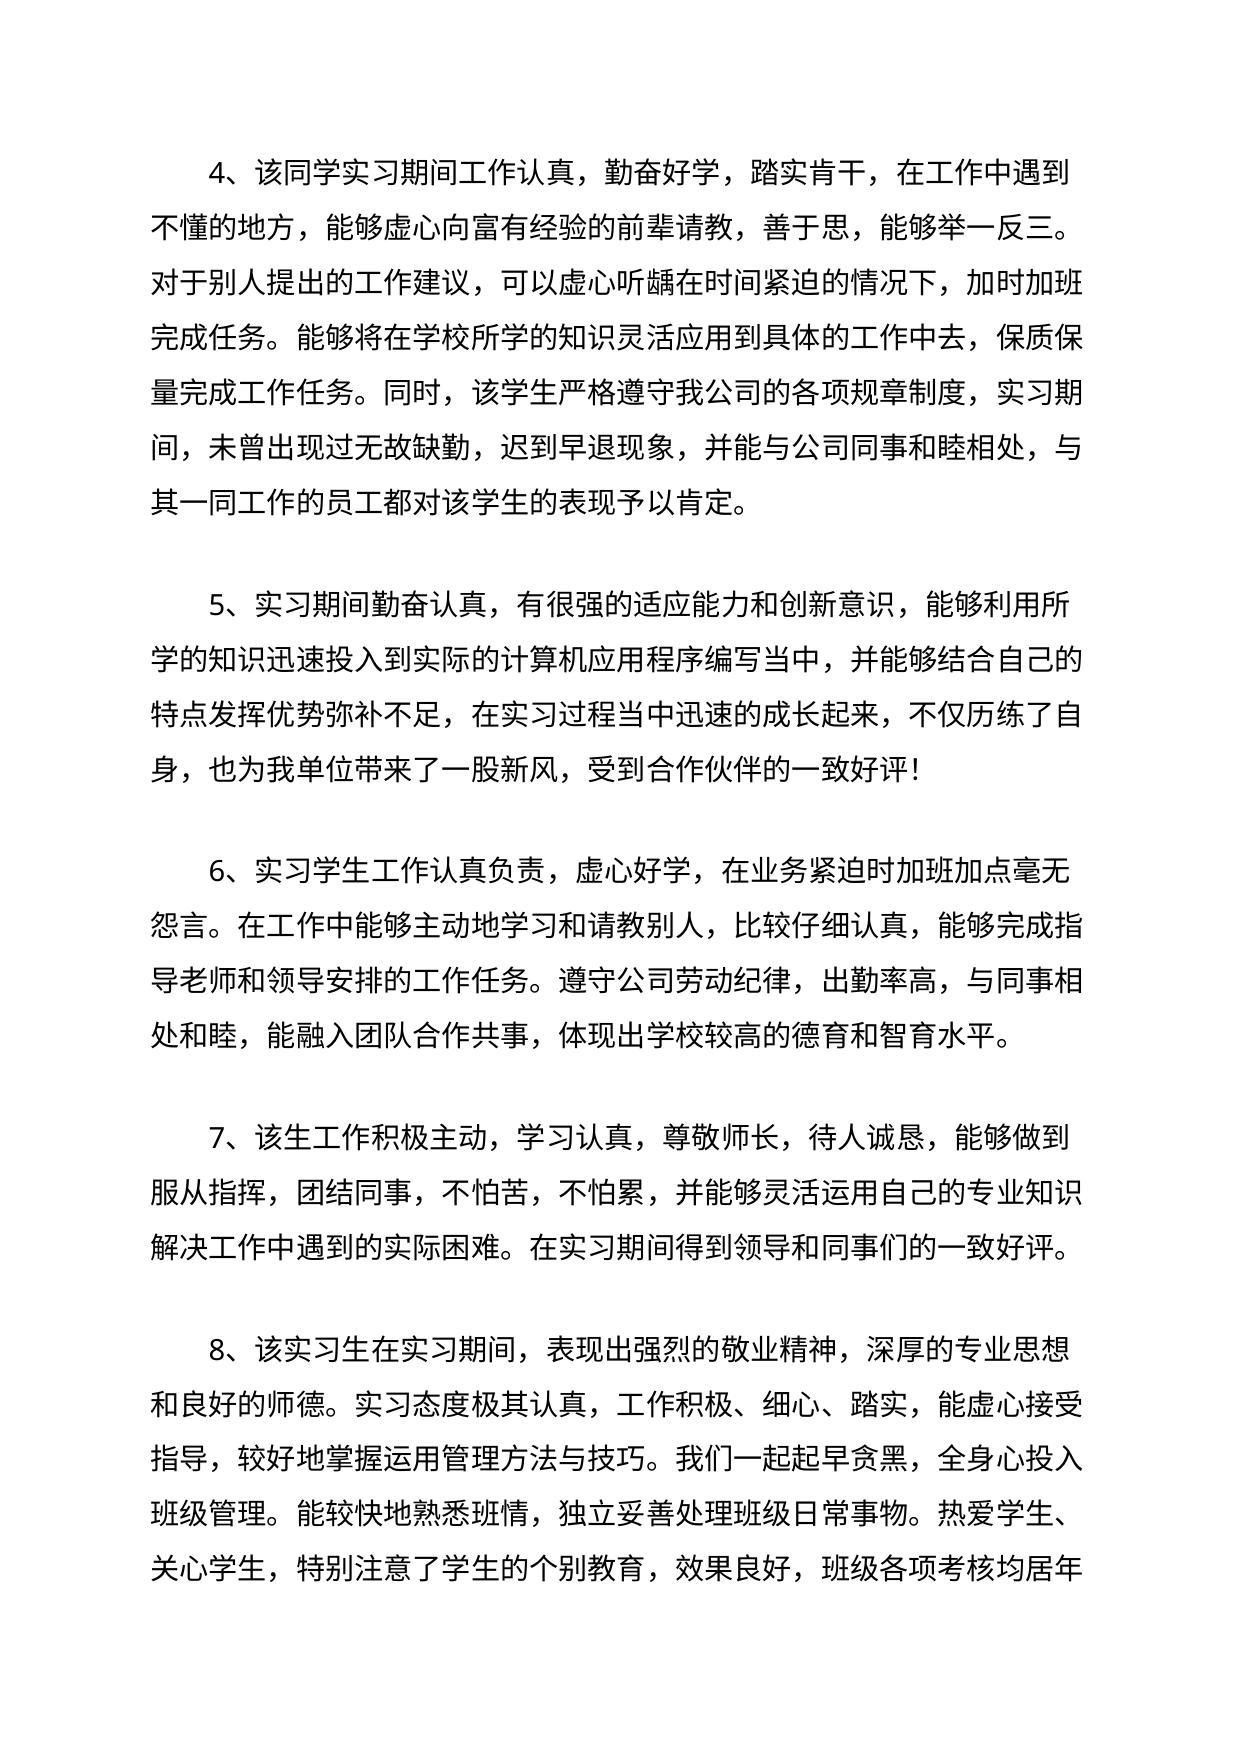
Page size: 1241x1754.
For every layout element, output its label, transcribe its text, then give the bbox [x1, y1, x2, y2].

text 7、该生工作积极主动，学习认真，尊敬师长，待人诚恳，能够做到服从指挥，团结同事，不怕苦，不怕累，并能够灵活运用自己的专业知识解决工作中遇到的实际困难。在实习期间得到领导和同事们的一致好评。 [150, 1114, 1090, 1267]
text 4、该同学实习期间工作认真，勤奋好学，踏实肯干，在工作中遇到不懂的地方，能够虚心向富有经验的前辈请教，善于思，能够举一反三。对于别人提出的工作建议，可以虚心听龋在时间紧迫的情况下，加时加班完成任务。能够将在学校所学的知识灵活应用到具体的工作中去，保质保量完成工作任务。同时，该学生严格遵守我公司的各项规章制度，实习期间，未曾出现过无故缺勤，迟到早退现象，并能与公司同事和睦相处，与其一同工作的员工都对该学生的表现予以肯定。 [150, 150, 1090, 522]
text 5、实习期间勤奋认真，有很强的适应能力和创新意识，能够利用所学的知识迅速投入到实际的计算机应用程序编写当中，并能够结合自己的特点发挥优势弥补不足，在实习过程当中迅速的成长起来，不仅历练了自身，也为我单位带来了一股新风，受到合作伙伴的一致好评！ [150, 581, 1090, 788]
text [150, 1326, 1090, 1588]
text 6、实习学生工作认真负责，虚心好学，在业务紧迫时加班加点毫无怨言。在工作中能够主动地学习和请教别人，比较仔细认真，能够完成指导老师和领导安排的工作任务。遵守公司劳动纪律，出勤率高，与同事相处和睦，能融入团队合作共事，体现出学校较高的德育和智育水平。 [150, 848, 1090, 1055]
